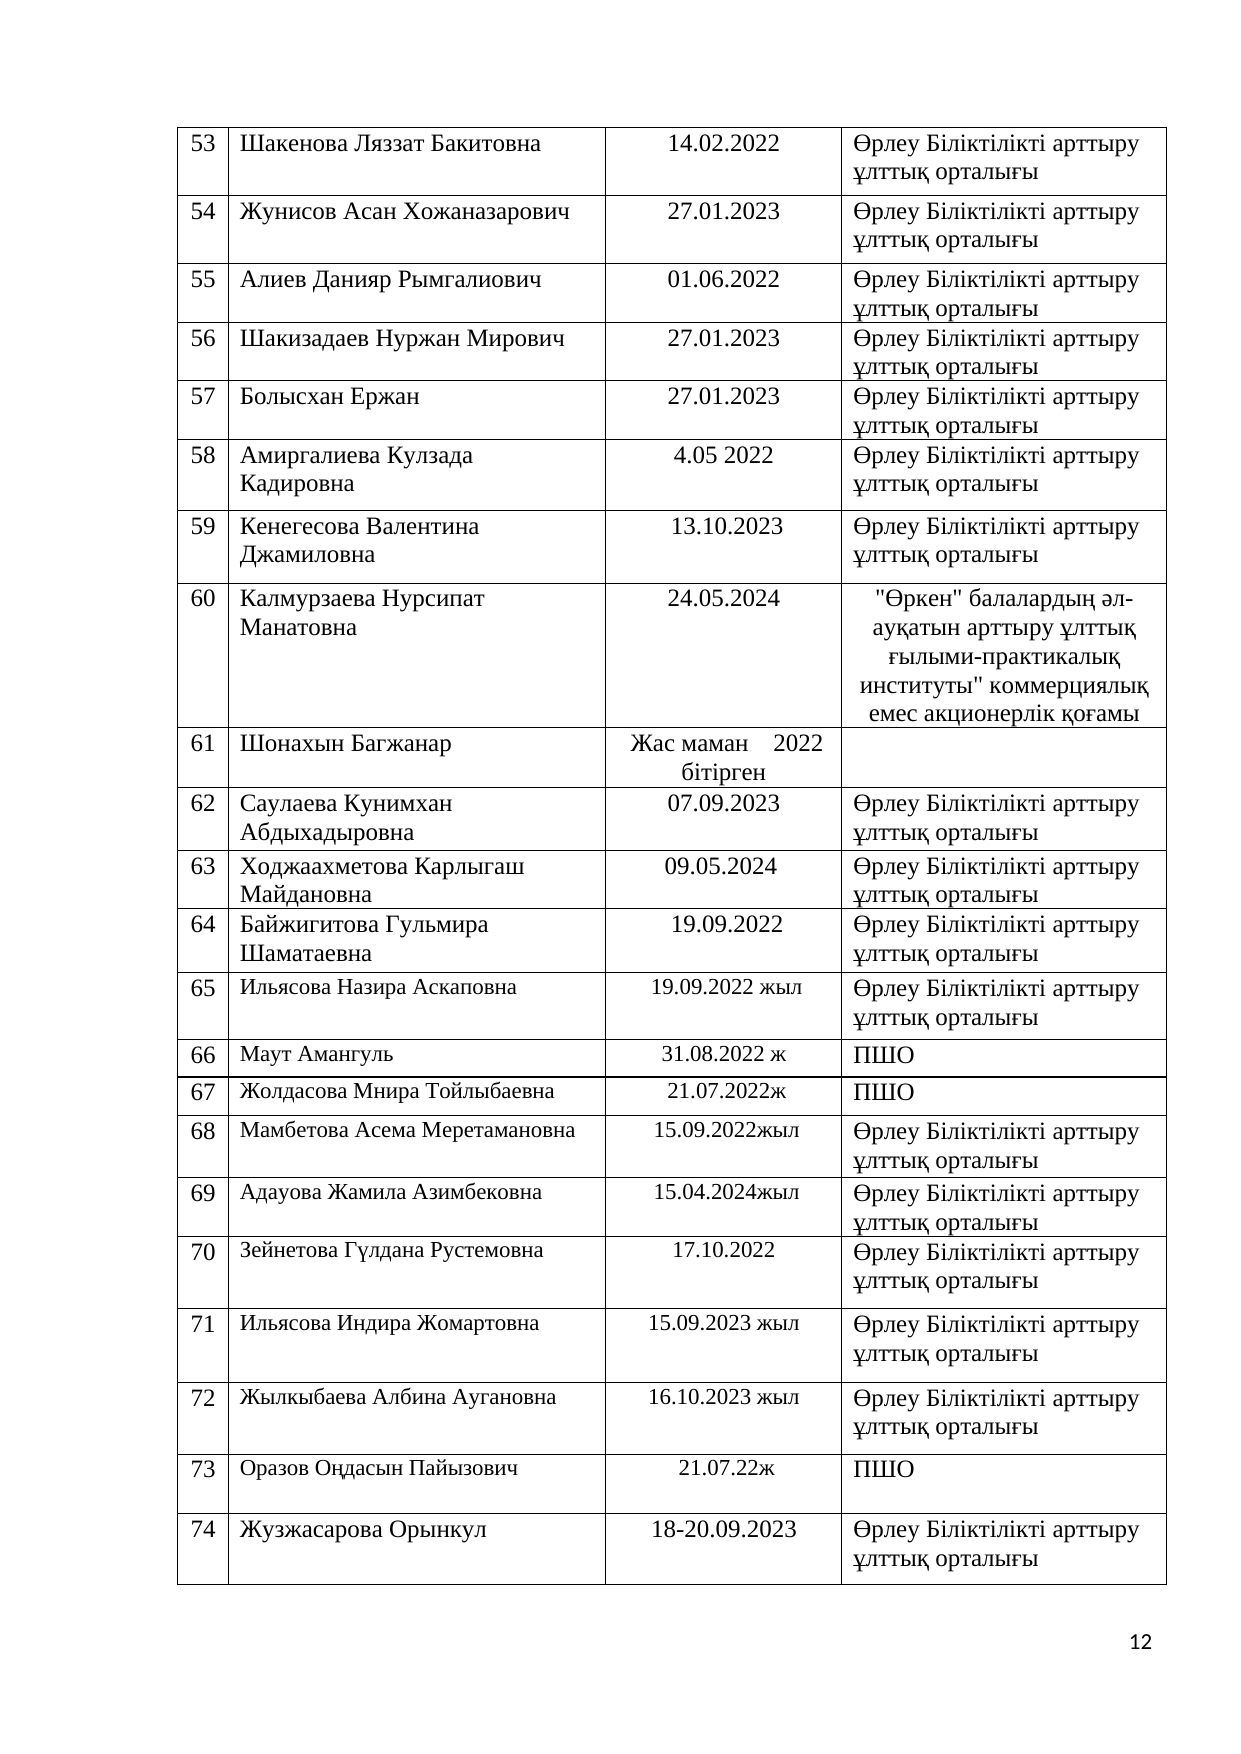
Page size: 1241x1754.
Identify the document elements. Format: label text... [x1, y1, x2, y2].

table_cell 27.01.2023 [606, 323, 841, 380]
table_cell Амиргалиева Кулзада Кадировна [229, 440, 605, 510]
table_cell Өрлеу Біліктілікті арттыру ұлттық орталығы [842, 264, 1166, 322]
table_cell 55 [178, 264, 228, 322]
table_cell Ходжаахметова Карлыгаш Майдановна [229, 851, 605, 908]
table_cell 60 [178, 584, 228, 727]
table_cell 09.05.2024 [606, 851, 841, 908]
table_cell Шакизадаев Нуржан Мирович [229, 323, 605, 380]
table_cell 19.09.2022 [606, 909, 841, 972]
table_cell 13.10.2023 [606, 511, 841, 582]
table_cell Адауова Жамила Азимбековна [229, 1178, 605, 1236]
table_cell 01.06.2022 [606, 264, 841, 322]
table_cell Байжигитова Гульмира Шаматаевна [229, 909, 605, 972]
table_cell Жолдасова Мнира Тойлыбаевна [229, 1078, 605, 1115]
table_cell Жунисов Асан Хожаназарович [229, 196, 605, 263]
table_cell 15.04.2024жыл [606, 1178, 841, 1236]
table_cell Өрлеу Біліктілікті арттыру ұлттық орталығы [842, 973, 1166, 1039]
table_cell Ильясова Индира Жомартовна [229, 1309, 605, 1382]
table_cell 70 [178, 1237, 228, 1308]
table_cell Калмурзаева Нурсипат Манатовна [229, 584, 605, 727]
table_cell 64 [178, 909, 228, 972]
table_cell ПШО [842, 1040, 1166, 1076]
table_cell Алиев Данияр Рымгалиович [229, 264, 605, 322]
table_cell 14.02.2022 [606, 128, 841, 195]
table_cell 65 [178, 973, 228, 1039]
table_cell 69 [178, 1178, 228, 1236]
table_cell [842, 1514, 1166, 1584]
table_cell 21.07.2022ж [606, 1078, 841, 1115]
table_cell Өрлеу Біліктілікті арттыру ұлттық орталығы [842, 1178, 1166, 1236]
table_cell 72 [178, 1383, 228, 1453]
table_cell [842, 1383, 1166, 1453]
table_cell 31.08.2022 ж [606, 1040, 841, 1076]
table_cell [842, 728, 1166, 787]
table_cell 18-20.09.2023 [606, 1514, 841, 1584]
table_cell Саулаева Кунимхан Абдыхадыровна [229, 788, 605, 850]
table_cell 53 [178, 128, 228, 195]
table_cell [842, 128, 1166, 195]
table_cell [842, 196, 1166, 263]
table_cell Кенегесова Валентина Джамиловна [229, 511, 605, 582]
table_cell 15.09.2023 жыл [606, 1309, 841, 1382]
table_cell 54 [178, 196, 228, 263]
table_cell Оразов Оңдасын Пайызович [229, 1455, 605, 1513]
table_cell "Өркен" балалардың әл-ауқатын арттыру ұлттық ғылыми-практикалық институты" коммерциялық емес акционерлік қоғамы [842, 584, 1166, 727]
table_cell 66 [178, 1040, 228, 1076]
table_cell 59 [178, 511, 228, 582]
table_cell 16.10.2023 жыл [606, 1383, 841, 1453]
table_cell 67 [178, 1078, 228, 1115]
table_cell Шонахын Багжанар [229, 728, 605, 787]
table_cell 61 [178, 728, 228, 787]
table_cell Өрлеу Біліктілікті арттыру ұлттық орталығы [842, 323, 1166, 380]
table_cell Болысхан Ержан [229, 381, 605, 439]
table_cell 73 [178, 1455, 228, 1513]
table_cell 74 [178, 1514, 228, 1584]
table_cell Өрлеу Біліктілікті арттыру ұлттық орталығы [842, 851, 1166, 908]
table_cell 27.01.2023 [606, 196, 841, 263]
table_cell 15.09.2022жыл [606, 1116, 841, 1177]
table_cell Өрлеу Біліктілікті арттыру ұлттық орталығы [842, 511, 1166, 582]
table_cell ПШО [842, 1078, 1166, 1115]
table_cell 68 [178, 1116, 228, 1177]
table_cell Мамбетова Асема Меретамановна [229, 1116, 605, 1177]
table_cell 24.05.2024 [606, 584, 841, 727]
table_cell ПШО [842, 1455, 1166, 1513]
table_cell 71 [178, 1309, 228, 1382]
table_cell Өрлеу Біліктілікті арттыру ұлттық орталығы [842, 909, 1166, 972]
table_cell Зейнетова Гүлдана Рустемовна [229, 1237, 605, 1308]
table_cell Жылкыбаева Албина Аугановна [229, 1383, 605, 1453]
table_cell Өрлеу Біліктілікті арттыру ұлттық орталығы [842, 788, 1166, 850]
table_cell Маут Амангуль [229, 1040, 605, 1076]
table_cell 4.05 2022 [606, 440, 841, 510]
table_cell Өрлеу Біліктілікті арттыру ұлттық орталығы [842, 1116, 1166, 1177]
table_cell Шакенова Ляззат Бакитовна [229, 128, 605, 195]
table_cell Ильясова Назира Аскаповна [229, 973, 605, 1039]
table_cell 27.01.2023 [606, 381, 841, 439]
table_cell 63 [178, 851, 228, 908]
table_cell 21.07.22ж [606, 1455, 841, 1513]
table_cell Өрлеу Біліктілікті арттыру ұлттық орталығы [842, 381, 1166, 439]
table_cell Өрлеу Біліктілікті арттыру ұлттық орталығы [842, 440, 1166, 510]
table_cell 57 [178, 381, 228, 439]
table_cell Жузжасарова Орынкул [229, 1514, 605, 1584]
table_cell 19.09.2022 жыл [606, 973, 841, 1039]
table_cell 58 [178, 440, 228, 510]
table_cell Жас маман 2022 бітірген [606, 728, 841, 787]
table_cell Өрлеу Біліктілікті арттыру ұлттық орталығы [842, 1237, 1166, 1308]
table_cell Өрлеу Біліктілікті арттыру ұлттық орталығы [842, 1309, 1166, 1382]
table_cell 56 [178, 323, 228, 380]
table_cell 07.09.2023 [606, 788, 841, 850]
table_cell 17.10.2022 [606, 1237, 841, 1308]
table_cell 62 [178, 788, 228, 850]
